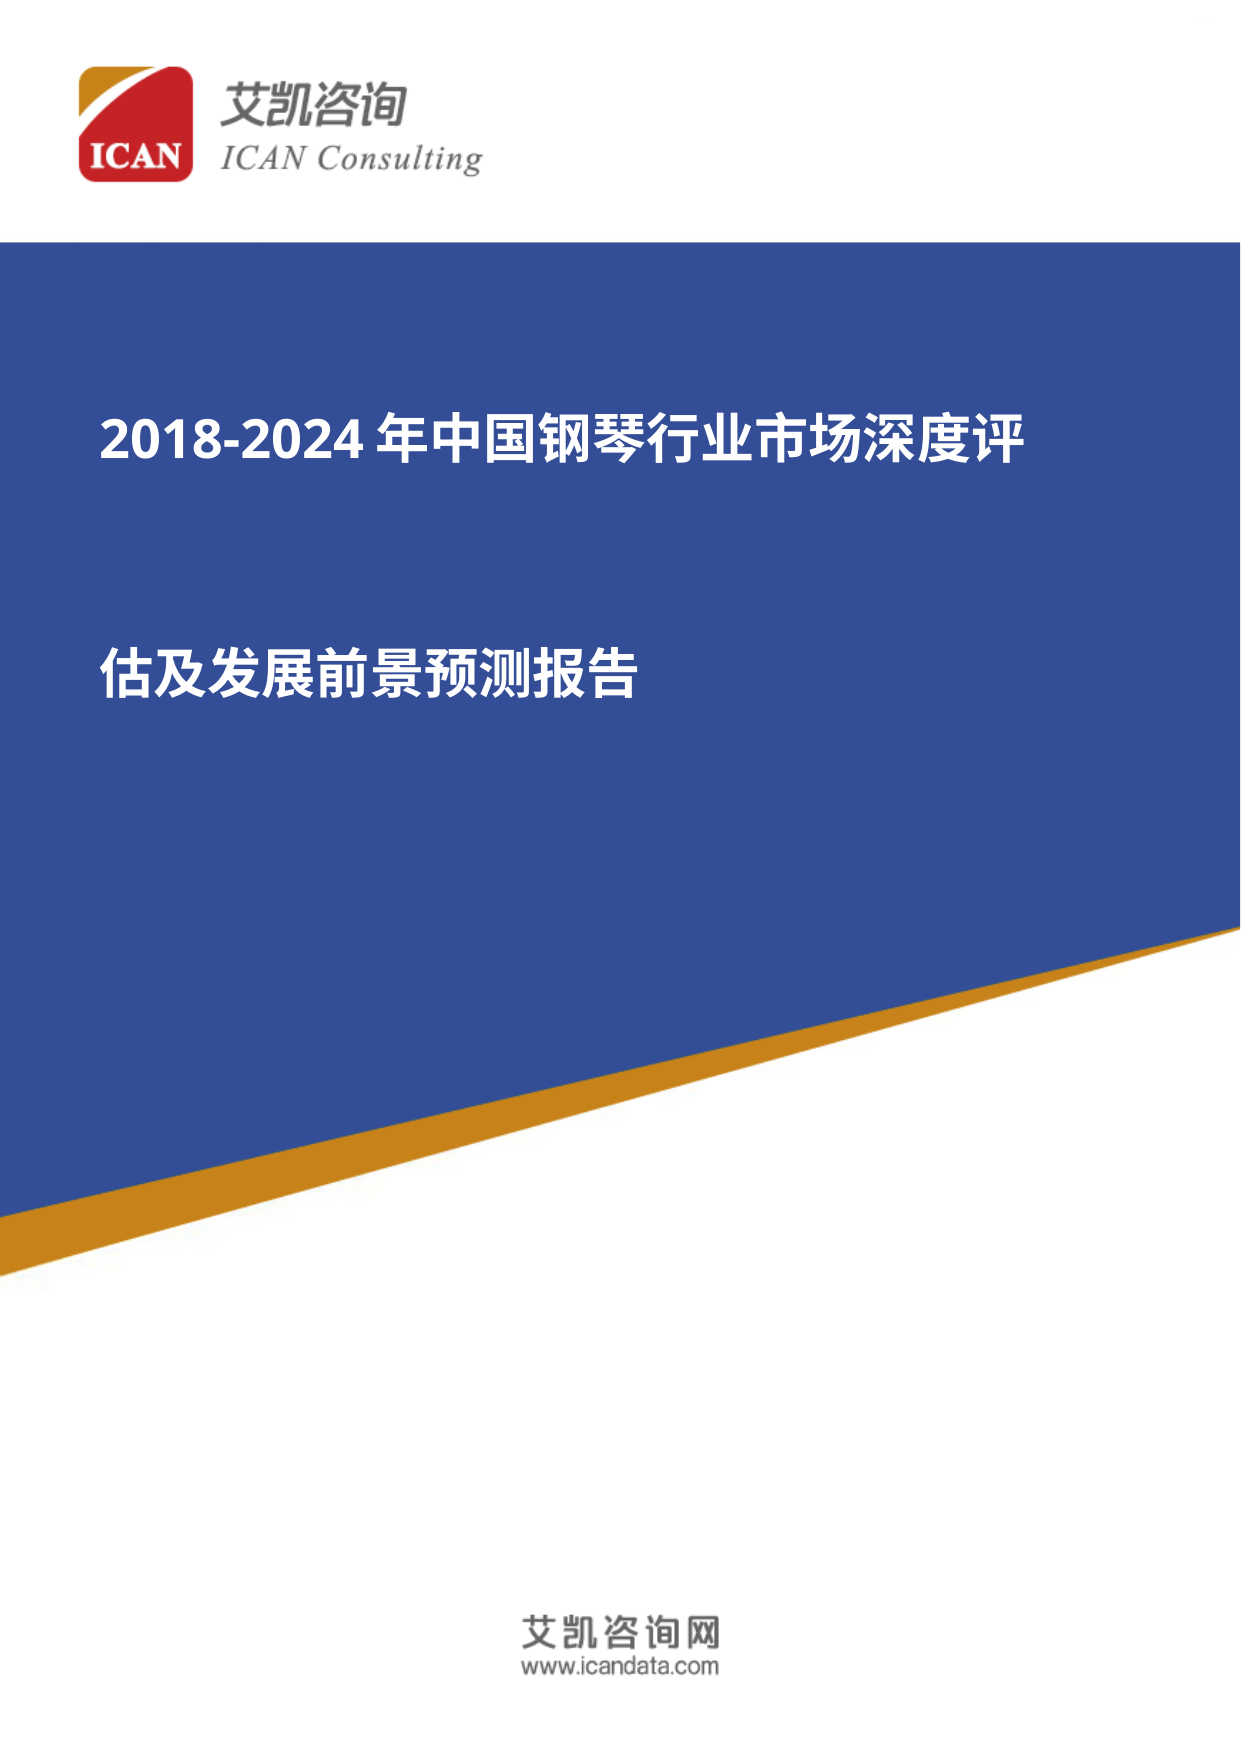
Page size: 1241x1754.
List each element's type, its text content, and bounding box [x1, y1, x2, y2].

picture [0, 5, 1241, 1754]
subtitle 2018-2024年中国钢琴行业市场深度评估及发展前景预测报告 [99, 386, 1053, 718]
